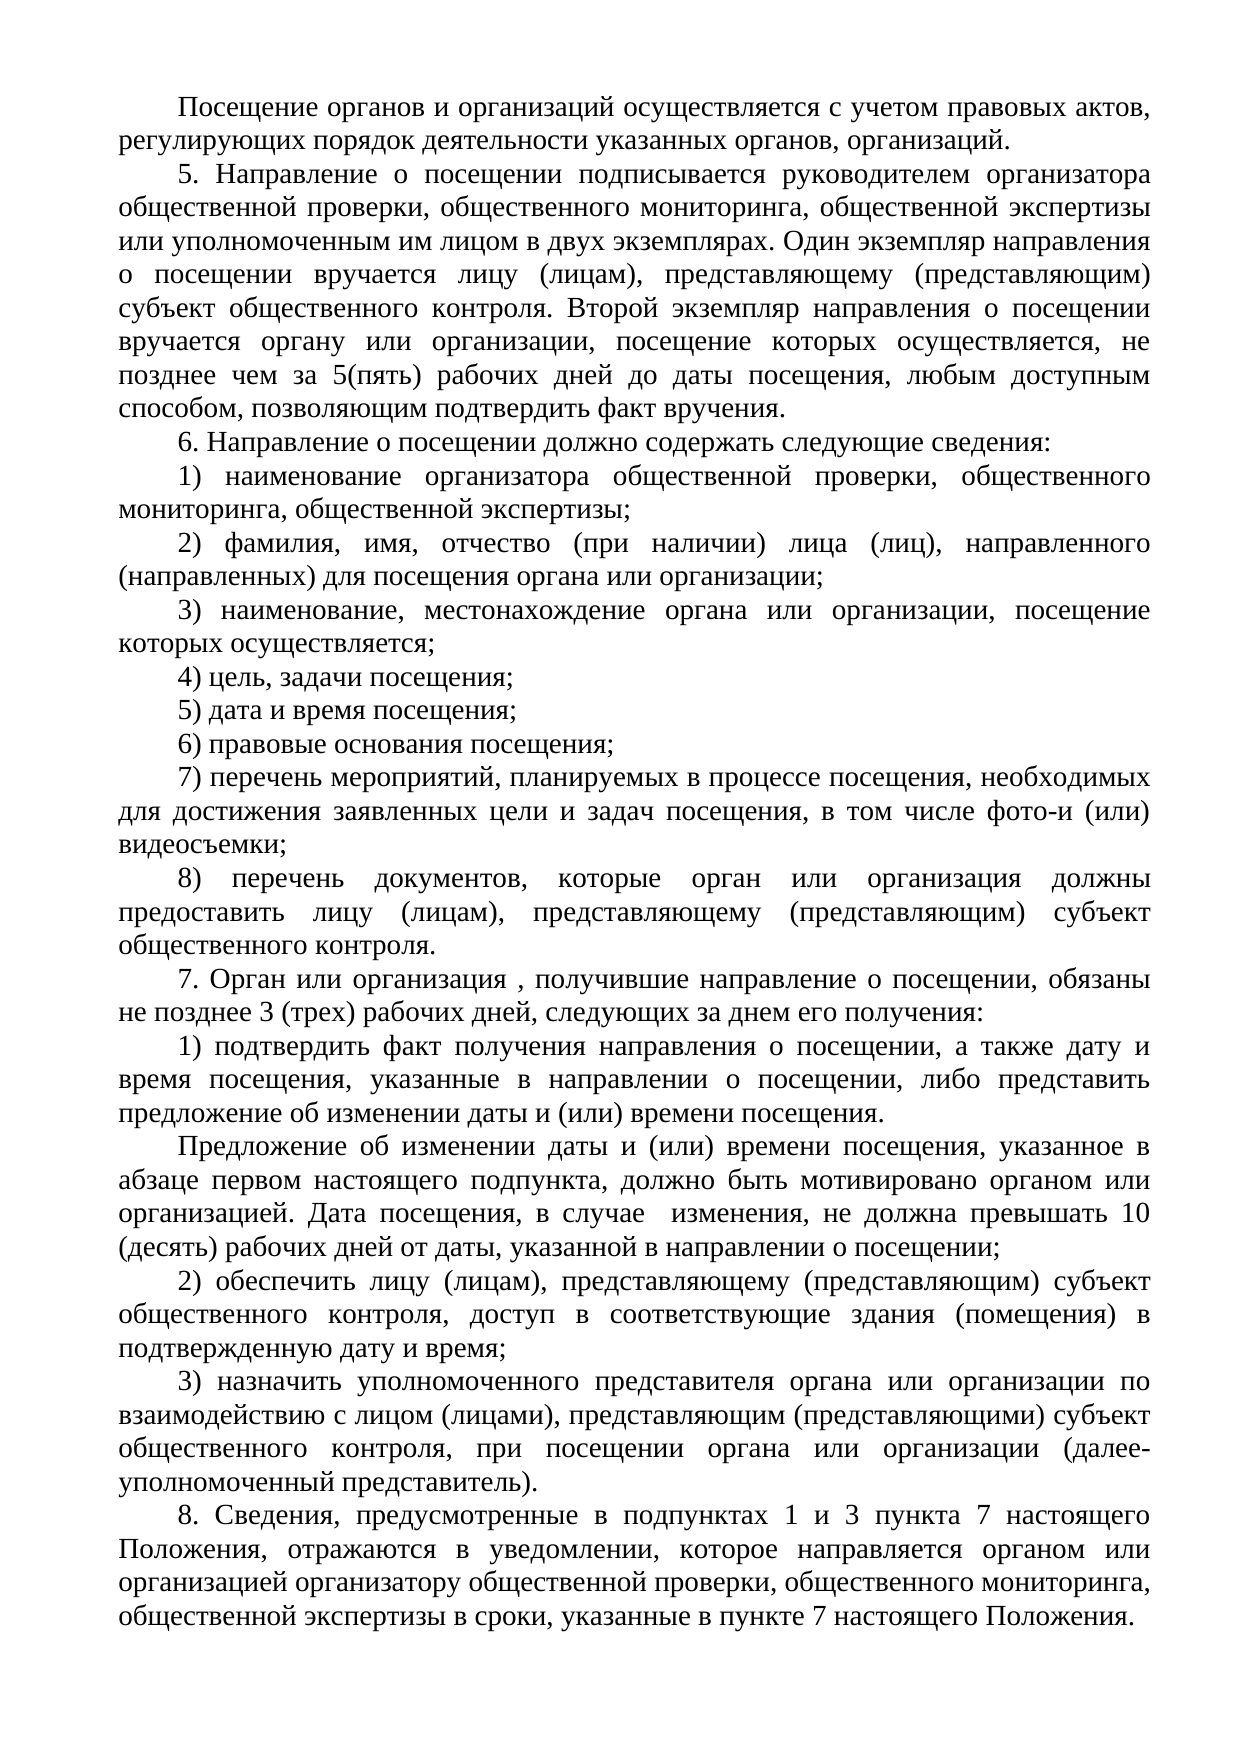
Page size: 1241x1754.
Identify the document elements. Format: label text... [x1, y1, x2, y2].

text 2) фамилия, имя, отчество (при наличии) лица (лиц), направленного (направленных) для посещения органа или организации; [118, 525, 1152, 592]
text 6) правовые основания посещения; [118, 726, 1152, 759]
text 5) дата и время посещения; [118, 692, 1152, 726]
text 2) обеспечить лицу (лицам), представляющему (представляющим) субъект общественного контроля, доступ в соответствующие здания (помещения) в подтвержденную дату и время; [118, 1263, 1152, 1363]
text 8) перечень документов, которые орган или организация должны предоставить лицу (лицам), представляющему (представляющим) субъект общественного контроля. [118, 860, 1152, 961]
text Посещение органов и организаций осуществляется с учетом правовых актов, регулирующих порядок деятельности указанных органов, организаций. [118, 89, 1152, 156]
text 7. Орган или организация , получившие направление о посещении, обязаны не позднее 3 (трех) рабочих дней, следующих за днем его получения: [118, 961, 1152, 1028]
text 1) наименование организатора общественной проверки, общественного мониторинга, общественной экспертизы; [118, 458, 1152, 525]
text 6. Направление о посещении должно содержать следующие сведения: [118, 424, 1152, 458]
text 3) назначить уполномоченного представителя органа или организации по взаимодействию с лицом (лицами), представляющим (представляющими) субъект общественного контроля, при посещении органа или организации (далее- уполномоченный представитель). [118, 1363, 1152, 1497]
text Предложение об изменении даты и (или) времени посещения, указанное в абзаце первом настоящего подпункта, должно быть мотивировано органом или организацией. Дата посещения, в случае изменения, не должна превышать 10 (десять) рабочих дней от даты, указанной в направлении о посещении; [118, 1128, 1152, 1263]
text 1) подтвердить факт получения направления о посещении, а также дату и время посещения, указанные в направлении о посещении, либо представить предложение об изменении даты и (или) времени посещения. [118, 1028, 1152, 1128]
text 4) цель, задачи посещения; [118, 659, 1152, 692]
text 8. Сведения, предусмотренные в подпунктах 1 и 3 пункта 7 настоящего Положения, отражаются в уведомлении, которое направляется органом или организацией организатору общественной проверки, общественного мониторинга, общественной экспертизы в сроки, указанные в пункте 7 настоящего Положения. [118, 1497, 1152, 1632]
text 7) перечень мероприятий, планируемых в процессе посещения, необходимых для достижения заявленных цели и задач посещения, в том числе фото-и (или) видеосъемки; [118, 759, 1152, 860]
text 3) наименование, местонахождение органа или организации, посещение которых осуществляется; [118, 592, 1152, 659]
text 5. Направление о посещении подписывается руководителем организатора общественной проверки, общественного мониторинга, общественной экспертизы или уполномоченным им лицом в двух экземплярах. Один экземпляр направления о посещении вручается лицу (лицам), представляющему (представляющим) субъект общественного контроля. Второй экземпляр направления о посещении вручается органу или организации, посещение которых осуществляется, не позднее чем за 5(пять) рабочих дней до даты посещения, любым доступным способом, позволяющим подтвердить факт вручения. [118, 156, 1152, 424]
